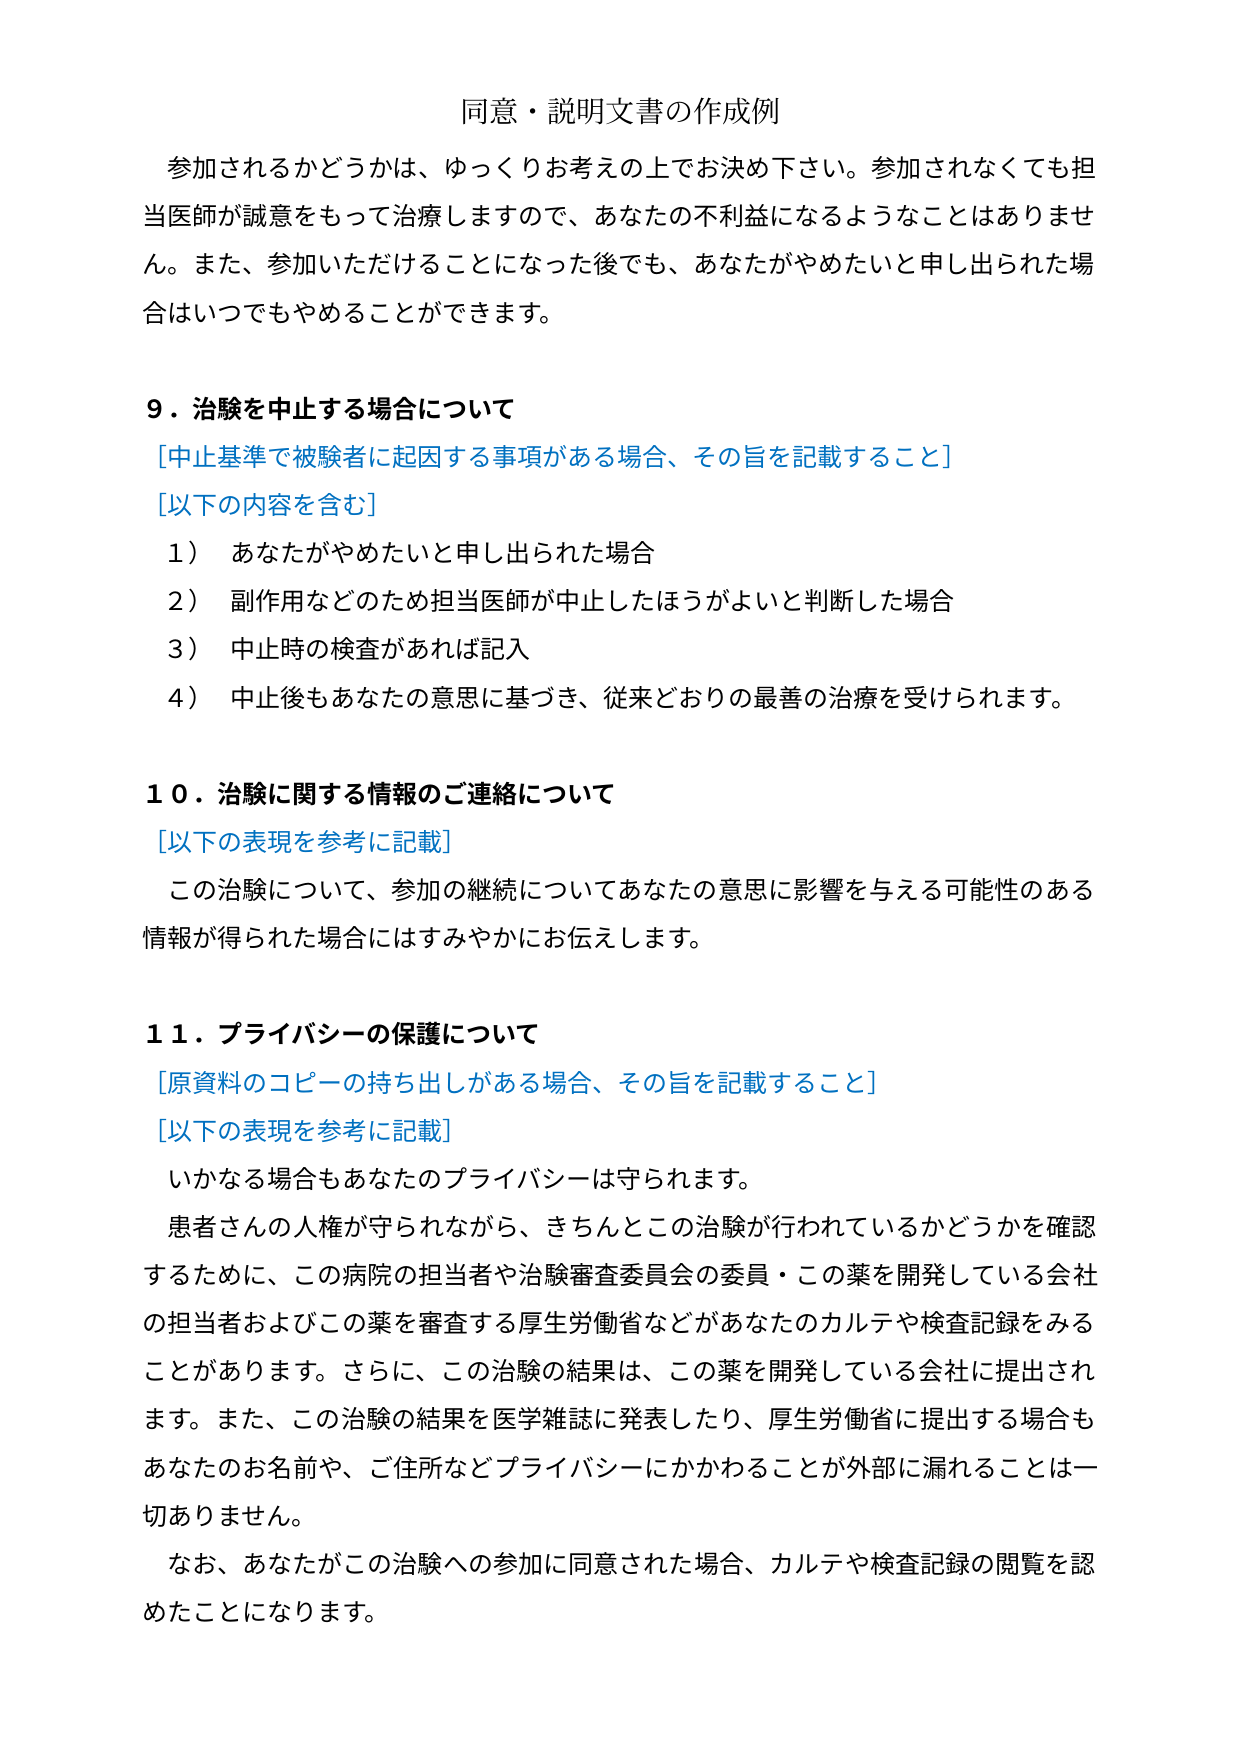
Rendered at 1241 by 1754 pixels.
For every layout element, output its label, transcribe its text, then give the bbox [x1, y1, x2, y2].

list 中止時の検査があれば記入 [164, 624, 1098, 672]
text ９．治験を中止する場合について [142, 383, 1098, 432]
list 副作用などのため担当医師が中止したほうがよいと判断した場合 [164, 576, 1098, 624]
text ［以下の表現を参考に記載］ [142, 817, 1098, 865]
text １０．治験に関する情報のご連絡について [142, 768, 1098, 817]
text この治験について、参加の継続についてあなたの意思に影響を与える可能性のある情報が得られた場合にはすみやかにお伝えします。 [142, 865, 1098, 961]
text ［以下の内容を含む］ [142, 480, 1098, 528]
text 参加されるかどうかは、ゆっくりお考えの上でお決め下さい。参加されなくても担当医師が誠意をもって治療しますので、あなたの不利益になるようなことはありません。また、参加いただけることになった後でも、あなたがやめたいと申し出られた場合はいつでもやめることができます。 [142, 143, 1098, 335]
text ［以下の表現を参考に記載］ [142, 1105, 1098, 1153]
text ［中止基準で被験者に起因する事項がある場合、その旨を記載すること］ [142, 432, 1098, 480]
list 中止後もあなたの意思に基づき、従来どおりの最善の治療を受けられます。 [164, 672, 1098, 720]
text １１．プライバシーの保護について [142, 1009, 1098, 1057]
list あなたがやめたいと申し出られた場合 [164, 528, 1098, 576]
text いかなる場合もあなたのプライバシーは守られます。 [142, 1153, 1098, 1202]
text 患者さんの人権が守られながら、きちんとこの治験が行われているかどうかを確認するために、この病院の担当者や治験審査委員会の委員・この薬を開発している会社の担当者およびこの薬を審査する厚生労働省などがあなたのカルテや検査記録をみることがあります。さらに、この治験の結果は、この薬を開発している会社に提出されます。また、この治験の結果を医学雑誌に発表したり、厚生労働省に提出する場合もあなたのお名前や、ご住所などプライバシーにかかわることが外部に漏れることは一切ありません。 [142, 1202, 1098, 1538]
text なお、あなたがこの治験への参加に同意された場合、カルテや検査記録の閲覧を認めたことになります。 [142, 1538, 1098, 1635]
text ［原資料のコピーの持ち出しがある場合、その旨を記載すること］ [142, 1057, 1098, 1105]
